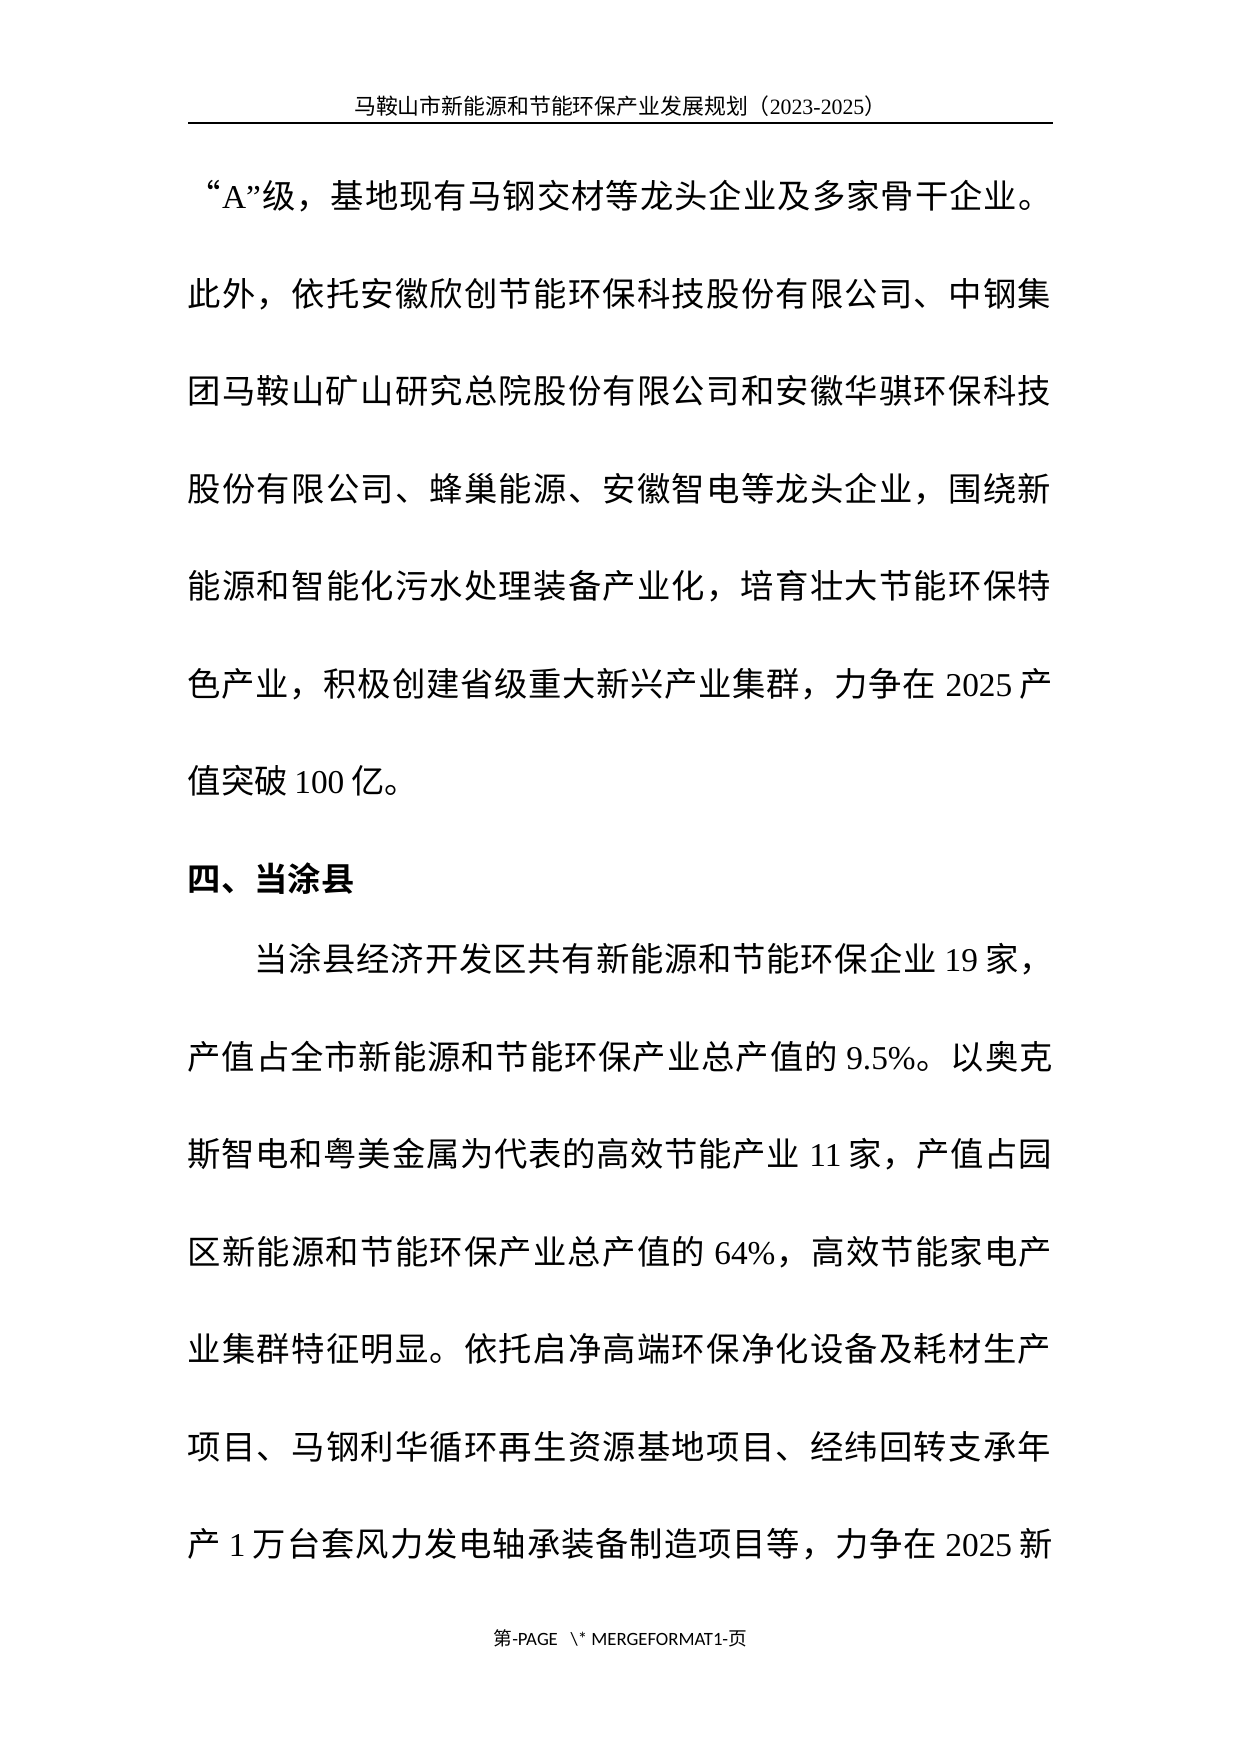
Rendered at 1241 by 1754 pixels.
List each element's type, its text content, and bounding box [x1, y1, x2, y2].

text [187, 924, 1053, 1574]
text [187, 162, 1053, 812]
text 四、当涂县 [187, 852, 1053, 901]
